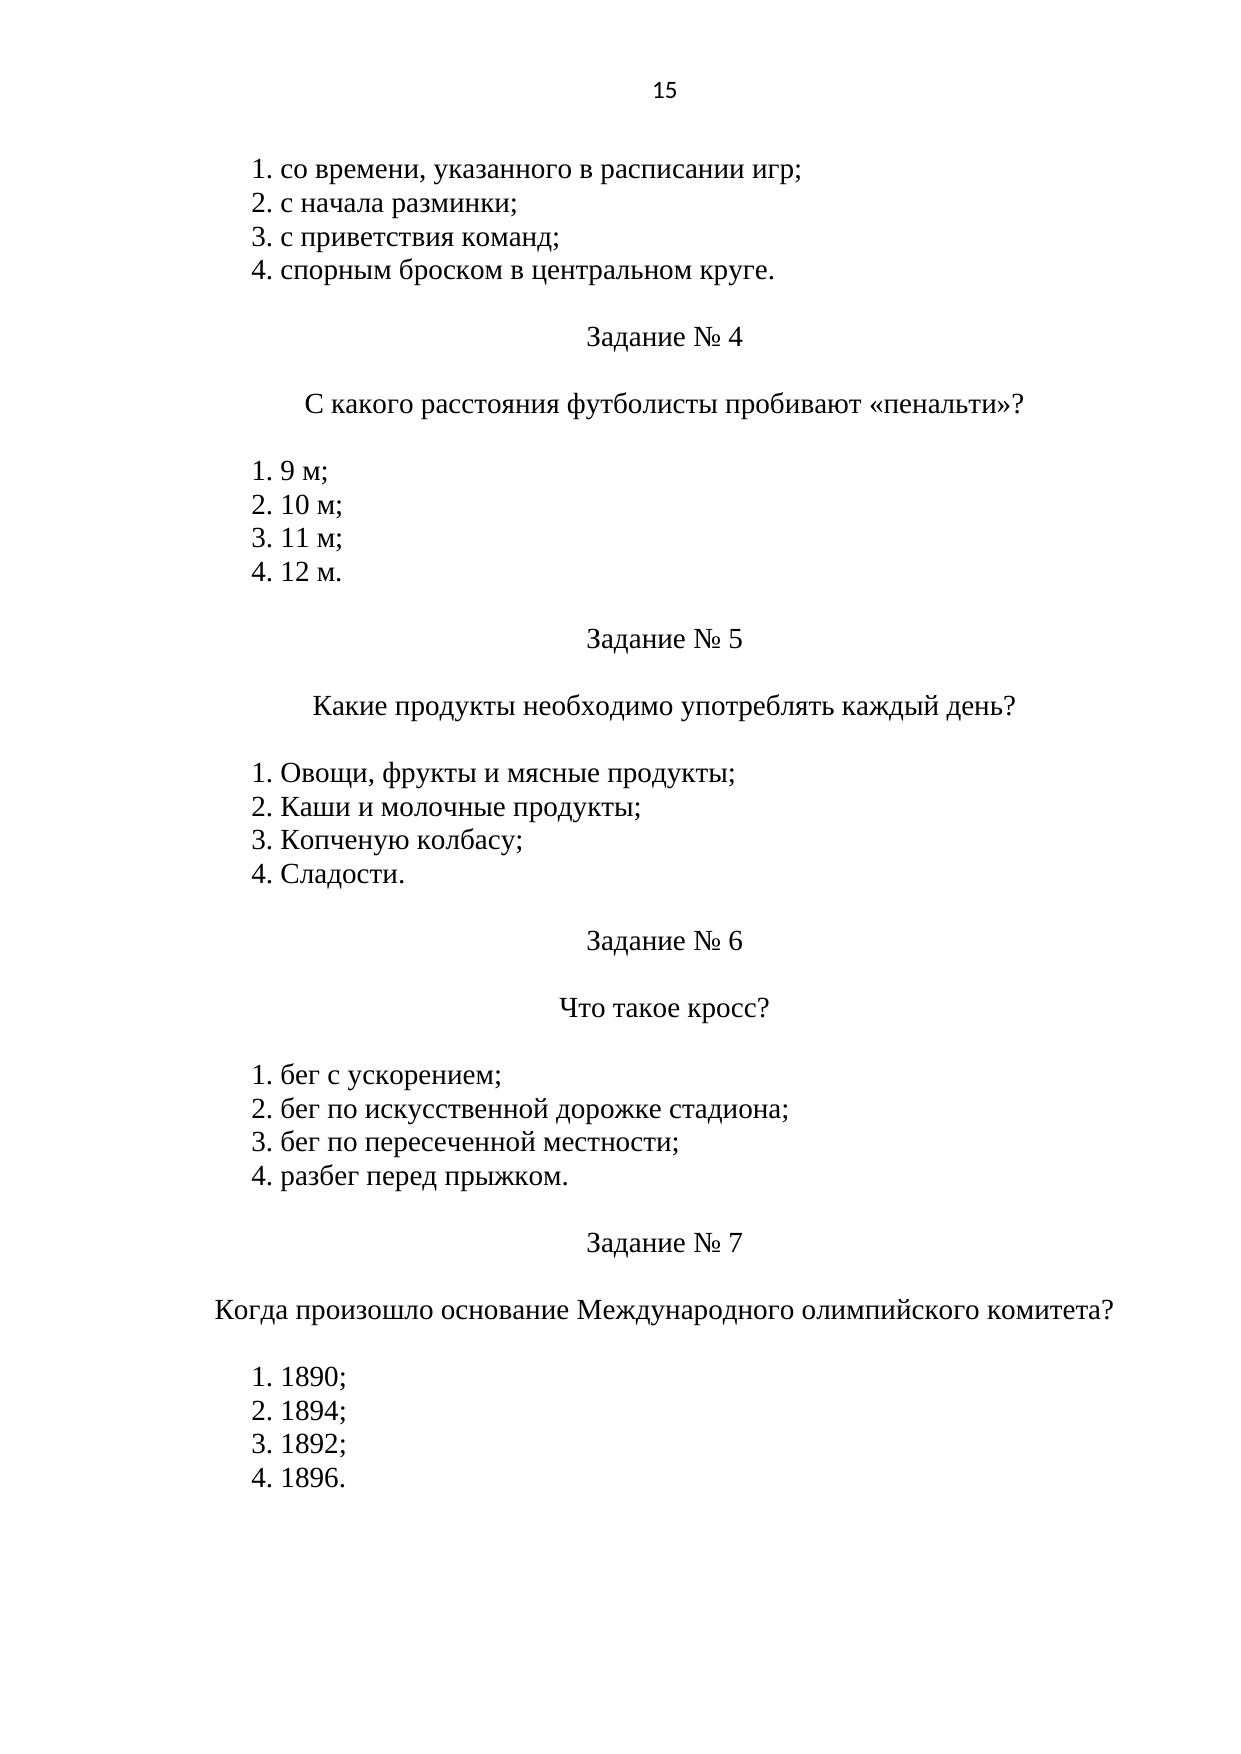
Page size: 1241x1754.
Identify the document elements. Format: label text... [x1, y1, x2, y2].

text 4. спорным броском в центральном круге. [177, 252, 1152, 286]
text С какого расстояния футболисты пробивают «пенальти»? [177, 386, 1152, 420]
text 3. с приветствия команд; [177, 219, 1152, 252]
text 4. Сладости. [177, 856, 1152, 889]
text 3. 11 м; [177, 521, 1152, 554]
text 2. Каши и молочные продукты; [177, 789, 1152, 822]
text 3. Копченую колбасу; [177, 822, 1152, 856]
text 1. 9 м; [177, 453, 1152, 487]
text 1. Овощи, фрукты и мясные продукты; [177, 755, 1152, 789]
text 2. 10 м; [177, 487, 1152, 521]
text 3. бег по пересеченной местности; [177, 1124, 1152, 1158]
text Задание № 6 [177, 923, 1152, 957]
text 2. с начала разминки; [177, 185, 1152, 219]
text 4. 1896. [177, 1460, 1152, 1493]
text Задание № 5 [177, 621, 1152, 655]
text 1. 1890; [177, 1359, 1152, 1393]
text Задание № 7 [177, 1225, 1152, 1258]
text 3. 1892; [177, 1426, 1152, 1460]
text 2. бег по искусственной дорожке стадиона; [177, 1091, 1152, 1124]
text Какие продукты необходимо употреблять каждый день? [177, 688, 1152, 722]
text Когда произошло основание Международного олимпийского комитета? [177, 1292, 1152, 1326]
text Что такое кросс? [177, 990, 1152, 1024]
text 4. разбег перед прыжком. [177, 1158, 1152, 1191]
text Задание № 4 [177, 319, 1152, 353]
text 1. бег с ускорением; [177, 1057, 1152, 1091]
text 1. со времени, указанного в расписании игр; [177, 152, 1152, 185]
text 4. 12 м. [177, 554, 1152, 588]
text 2. 1894; [177, 1393, 1152, 1426]
